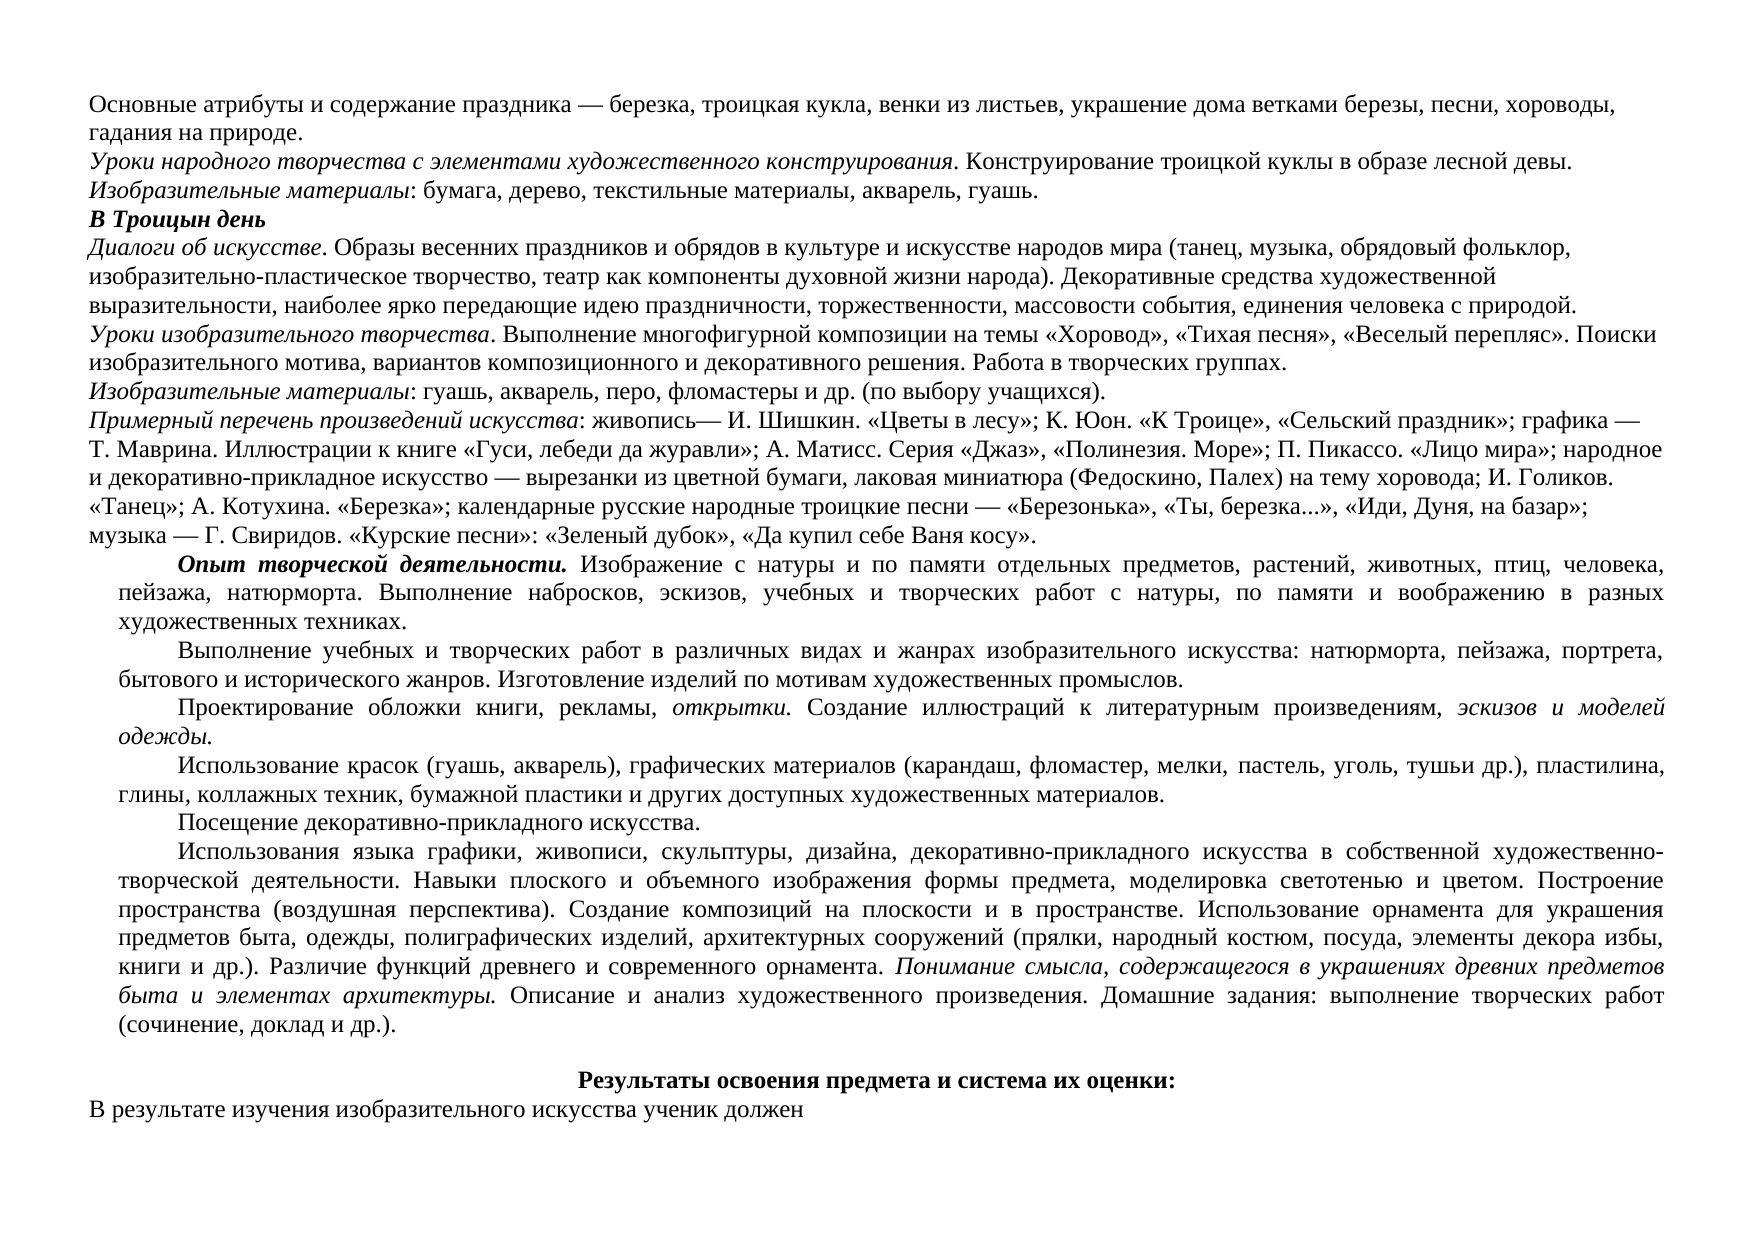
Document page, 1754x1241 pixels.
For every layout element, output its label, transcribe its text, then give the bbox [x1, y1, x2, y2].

text Результаты освоения предмета и система их оценки: [89, 1065, 1665, 1094]
text Использование красок (гуашь, акварель), графических материалов (карандаш, фломастер, мелки, пастель, уголь, тушьи др.), пластилина, глины, коллажных техник, бумажной пластики и других доступных художественных материалов. [118, 750, 1665, 807]
text В Троицын день [89, 204, 1665, 232]
text Опыт творческой деятельности. Изображение с натуры и по памяти отдельных предметов, растений, животных, птиц, человека, пейзажа, натюрморта. Выполнение набросков, эскизов, учебных и творческих работ с натуры, по памяти и воображению в разных художественных техниках. [118, 549, 1665, 635]
text Проектирование обложки книги, рекламы, открытки. Создание иллюстраций к литературным произведениям, эскизов и моделей одежды. [118, 692, 1665, 750]
text В результате изучения изобразительного искусства ученик должен [89, 1094, 1665, 1123]
text Посещение декоративно-прикладного искусства. [118, 807, 1665, 836]
text Изобразительные материалы: гуашь, акварель, перо, фломастеры и др. (по выбору учащихся). [89, 376, 1665, 405]
text Диалоги об искусстве. Образы весенних праздников и обрядов в культуре и искусстве народов мира (танец, музыка, обрядовый фольклор, изобразительно-пластическое творчество, театр как компоненты духовной жизни народа). Декоративные средства художественной выразительности, наиболее ярко передающие идею праздничности, торжественности, массовости события, единения человека с природой. [89, 232, 1665, 319]
text Использования языка графики, живописи, скульптуры, дизайна, декоративно-прикладного искусства в собственной художественно-творческой деятельности. Навыки плоского и объемного изображения формы предмета, моделировка светотенью и цветом. Построение пространства (воздушная перспектива). Создание композиций на плоскости и в пространстве. Использование орнамента для украшения предметов быта, одежды, полиграфических изделий, архитектурных сооружений (прялки, народный костюм, посуда, элементы декора избы, книги и др.). Различие функций древнего и современного орнамента. Понимание смысла, содержащегося в украшениях древних предметов быта и элементах архитектуры. Описание и анализ художественного произведения. Домашние задания: выполнение творческих работ (сочинение, доклад и др.). [118, 836, 1665, 1037]
text Уроки изобразительного творчества. Выполнение многофигурной композиции на темы «Хоровод», «Тихая песня», «Веселый перепляс». Поиски изобразительного мотива, вариантов композиционного и декоративного решения. Работа в творческих группах. [89, 319, 1665, 376]
text Уроки народного творчества с элементами художественного конструирования. Конструирование троицкой куклы в образе лесной девы. [89, 146, 1665, 175]
text Основные атрибуты и содержание праздника — березка, троицкая кукла, венки из листьев, украшение дома ветками березы, песни, хороводы, гадания на природе. [89, 89, 1665, 146]
text Изобразительные материалы: бумага, дерево, текстильные материалы, акварель, гуашь. [89, 175, 1665, 204]
text Выполнение учебных и творческих работ в различных видах и жанрах изобразительного искусства: натюрморта, пейзажа, портрета, бытового и исторического жанров. Изготовление изделий по мотивам художественных промыслов. [118, 635, 1665, 692]
text Примерный перечень произведений искусства: живопись— И. Шишкин. «Цветы в лесу»; К. Юон. «К Троице», «Сельский праздник»; графика — Т. Маврина. Иллюстрации к книге «Гуси, лебеди да журавли»; А. Матисс. Серия «Джаз», «Полинезия. Море»; П. Пикассо. «Лицо мира»; народное и декоративно-прикладное искусство — вырезанки из цветной бумаги, лаковая миниатюра (Федоскино, Палех) на тему хоровода; И. Голиков. «Танец»; А. Котухина. «Березка»; календарные русские народные троицкие песни — «Березонька», «Ты, березка...», «Иди, Дуня, на базар»; музыка — Г. Свиридов. «Курские песни»: «Зеленый дубок», «Да купил себе Ваня косу». [89, 405, 1665, 549]
